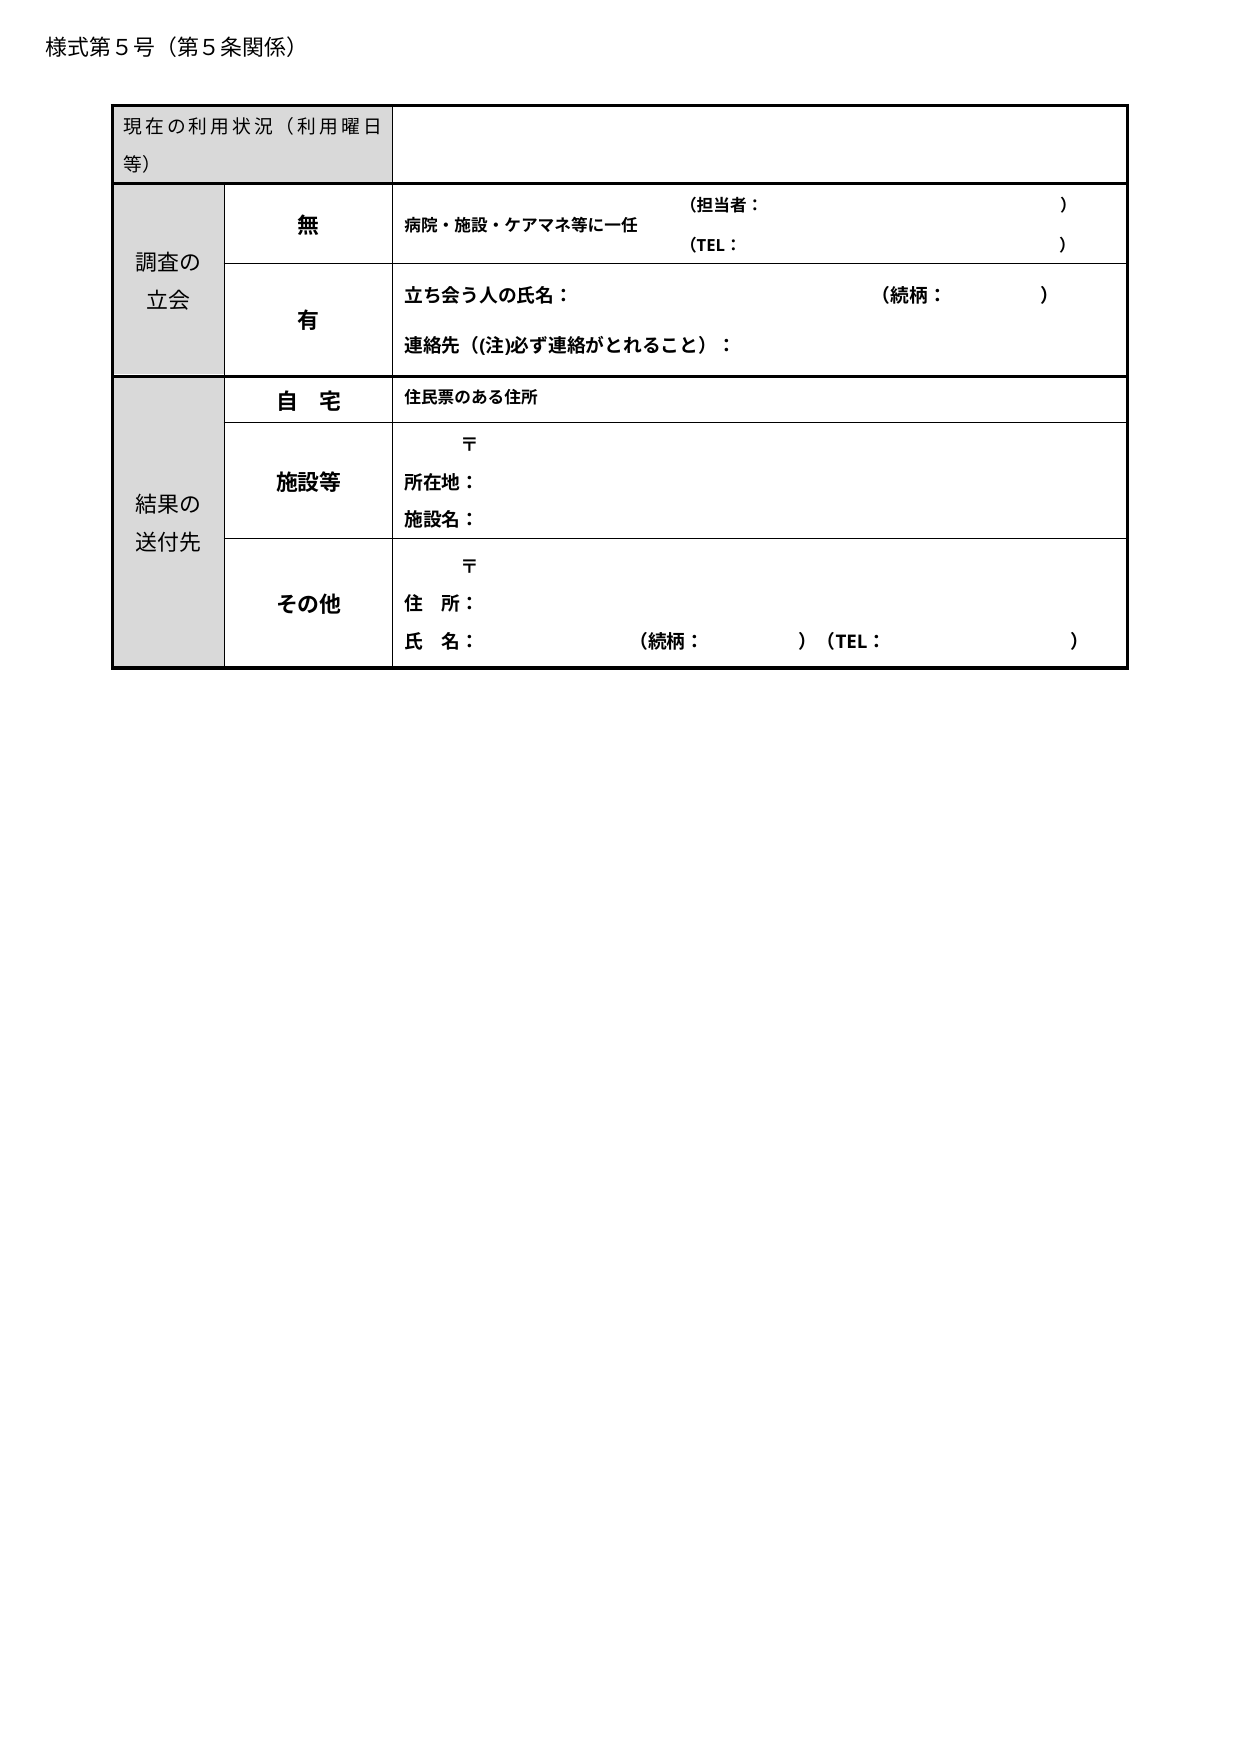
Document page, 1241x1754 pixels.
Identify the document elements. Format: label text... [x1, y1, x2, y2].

table_cell 住民票のある住所 [393, 378, 1126, 422]
table_cell 結果の 送付先 [114, 378, 224, 666]
table_cell 無 [225, 185, 392, 263]
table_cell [114, 107, 392, 182]
table_cell 有 [225, 264, 392, 374]
table_cell 自 宅 [225, 378, 392, 422]
table_cell 調査の 立会 [114, 185, 224, 374]
table_cell 〒 住 所： 氏 名： （続柄： ）（TEL： ） [393, 539, 1126, 666]
table_cell その他 [225, 539, 392, 666]
table_cell 立ち会う人の氏名： （続柄： ） 連絡先（(注)必ず連絡がとれること）： [393, 264, 1126, 374]
table_cell （担当者： ） [669, 185, 1126, 222]
table_cell （TEL： ） [669, 223, 1126, 263]
table_cell 〒 所在地： 施設名： [393, 423, 1126, 537]
table_cell [393, 107, 1126, 182]
table_cell 病院・施設・ケアマネ等に一任 [393, 185, 668, 263]
table_cell 施設等 [225, 423, 392, 537]
